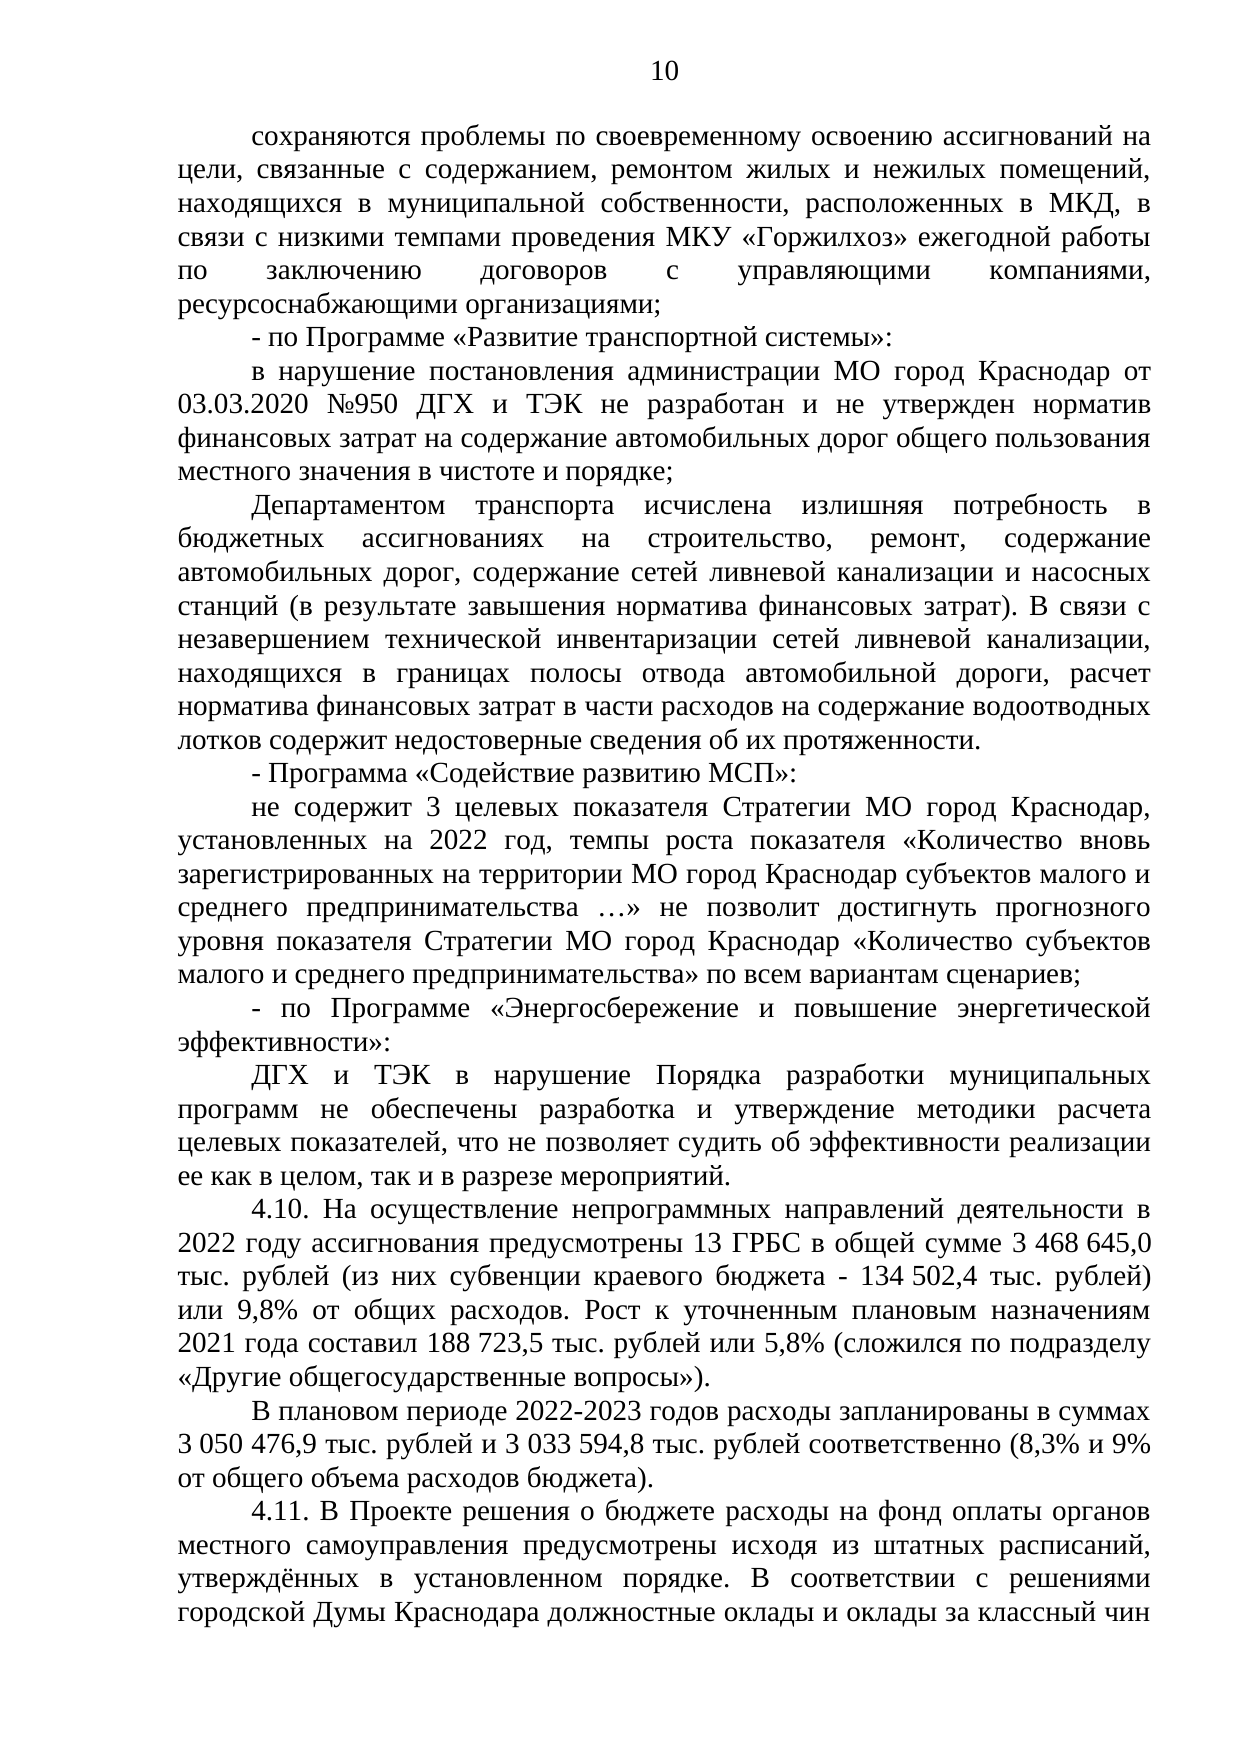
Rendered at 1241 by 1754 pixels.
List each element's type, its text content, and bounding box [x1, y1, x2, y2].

text в нарушение постановления администрации МО город Краснодар от 03.03.2020 №950 ДГХ и ТЭК не разработан и не утвержден норматив финансовых затрат на содержание автомобильных дорог общего пользования местного значения в чистоте и порядке; [177, 353, 1152, 487]
text 4.10. На осуществление непрограммных направлений деятельности в 2022 году ассигнования предусмотрены 13 ГРБС в общей сумме 3 468 645,0 тыс. рублей (из них субвенции краевого бюджета - 134 502,4 тыс. рублей) или 9,8% от общих расходов. Рост к уточненным плановым назначениям 2021 года составил 188 723,5 тыс. рублей или 5,8% (сложился по подразделу «Другие общегосударственные вопросы»). [177, 1191, 1152, 1393]
text не содержит 3 целевых показателя Стратегии МО город Краснодар, установленных на 2022 год, темпы роста показателя «Количество вновь зарегистрированных на территории МО город Краснодар субъектов малого и среднего предпринимательства …» не позволит достигнуть прогнозного уровня показателя Стратегии МО город Краснодар «Количество субъектов малого и среднего предпринимательства» по всем вариантам сценариев; [177, 789, 1152, 990]
text сохраняются проблемы по своевременному освоению ассигнований на цели, связанные с содержанием, ремонтом жилых и нежилых помещений, находящихся в муниципальной собственности, расположенных в МКД, в связи с низкими темпами проведения МКУ «Горжилхоз» ежегодной работы по заключению договоров с управляющими компаниями, ресурсоснабжающими организациями; [177, 118, 1152, 319]
text - Программа «Содействие развитию МСП»: [177, 755, 1152, 789]
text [177, 1493, 1152, 1627]
text В плановом периоде 2022-2023 годов расходы запланированы в суммах 3 050 476,9 тыс. рублей и 3 033 594,8 тыс. рублей соответственно (8,3% и 9% от общего объема расходов бюджета). [177, 1393, 1152, 1493]
text ДГХ и ТЭК в нарушение Порядка разработки муниципальных программ не обеспечены разработка и утверждение методики расчета целевых показателей, что не позволяет судить об эффективности реализации ее как в целом, так и в разрезе мероприятий. [177, 1057, 1152, 1191]
text Департаментом транспорта исчислена излишняя потребность в бюджетных ассигнованиях на строительство, ремонт, содержание автомобильных дорог, содержание сетей ливневой канализации и насосных станций (в результате завышения норматива финансовых затрат). В связи с незавершением технической инвентаризации сетей ливневой канализации, находящихся в границах полосы отвода автомобильной дороги, расчет норматива финансовых затрат в части расходов на содержание водоотводных лотков содержит недостоверные сведения об их протяженности. [177, 487, 1152, 755]
text - по Программе «Развитие транспортной системы»: [177, 319, 1152, 353]
text - по Программе «Энергосбережение и повышение энергетической эффективности»: [177, 990, 1152, 1057]
